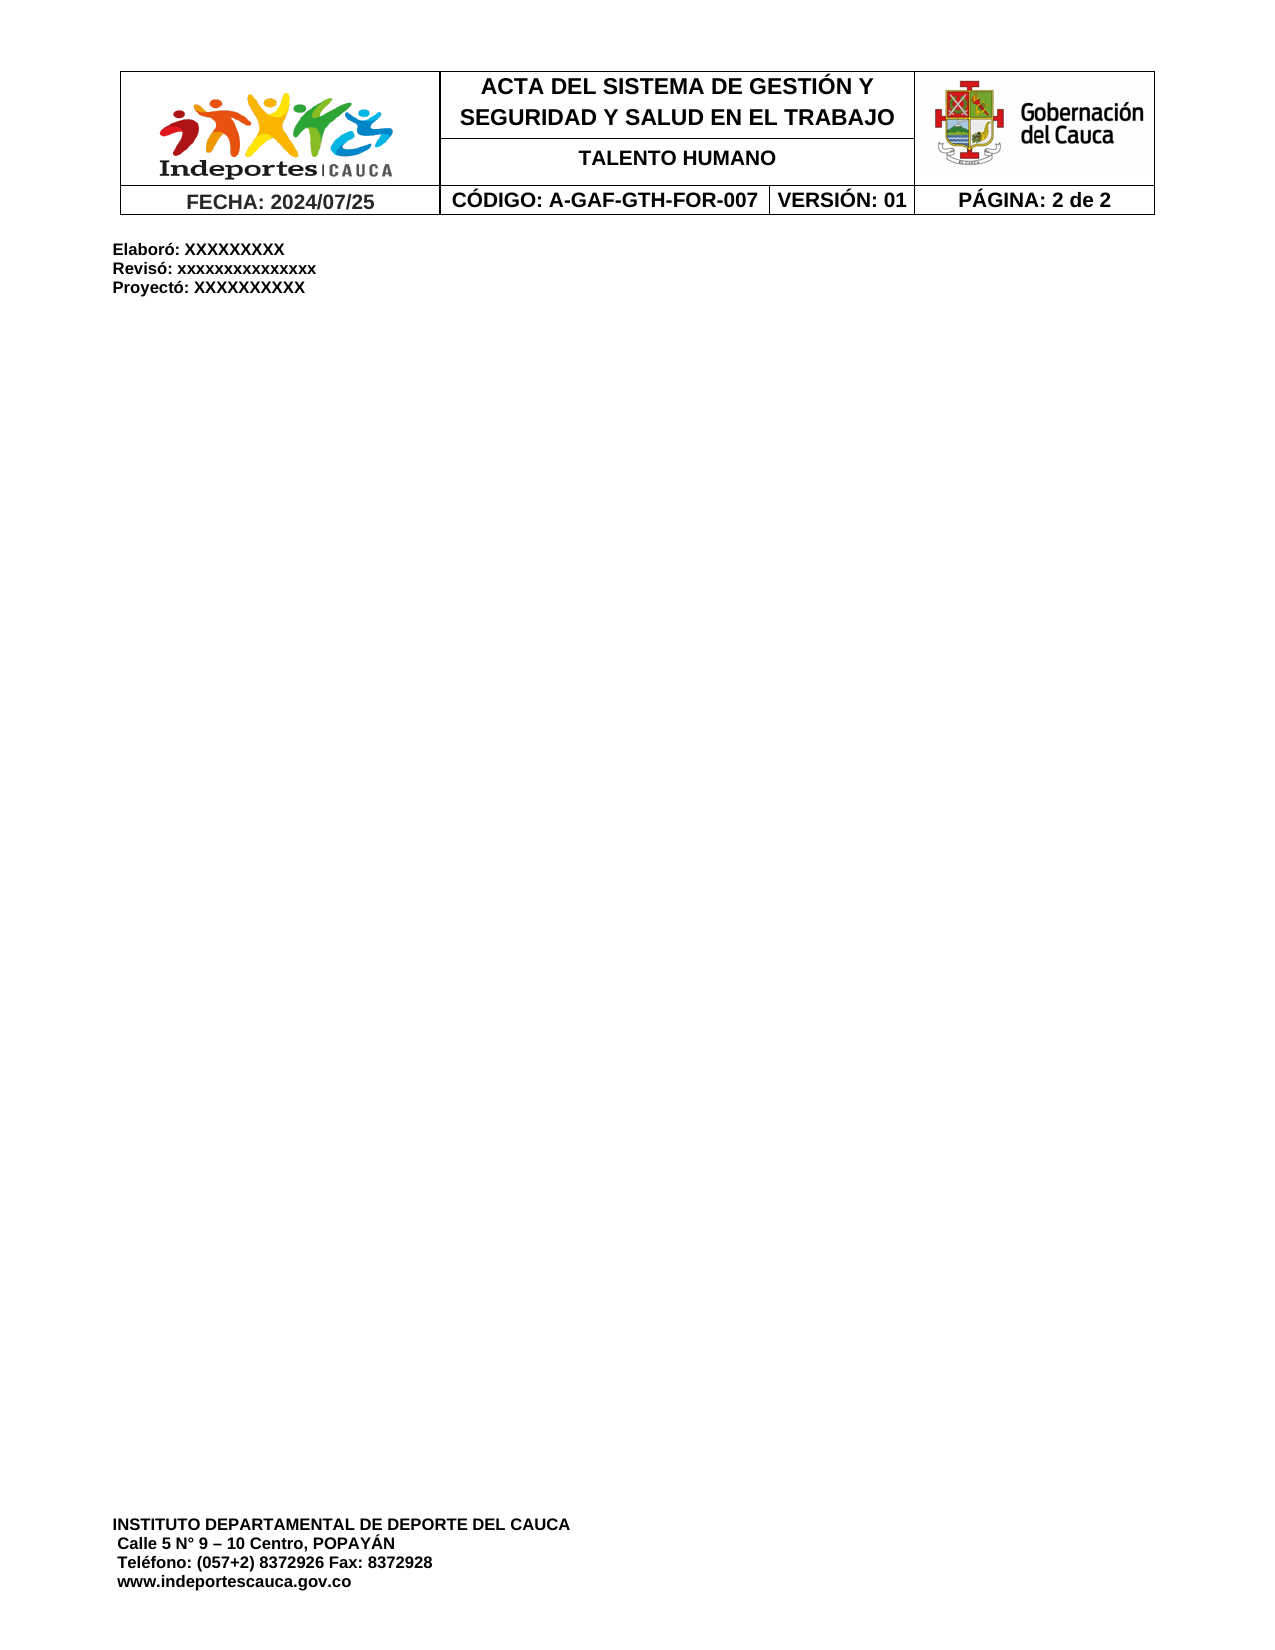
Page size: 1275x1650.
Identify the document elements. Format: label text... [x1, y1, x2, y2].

text Elaboró: XXXXXXXXX [112, 239, 1162, 258]
picture [156, 73, 395, 185]
picture [921, 72, 1148, 170]
picture [156, 186, 395, 199]
text Proyectó: XXXXXXXXXX [112, 278, 1162, 297]
text Revisó: xxxxxxxxxxxxxxx [112, 258, 1162, 278]
